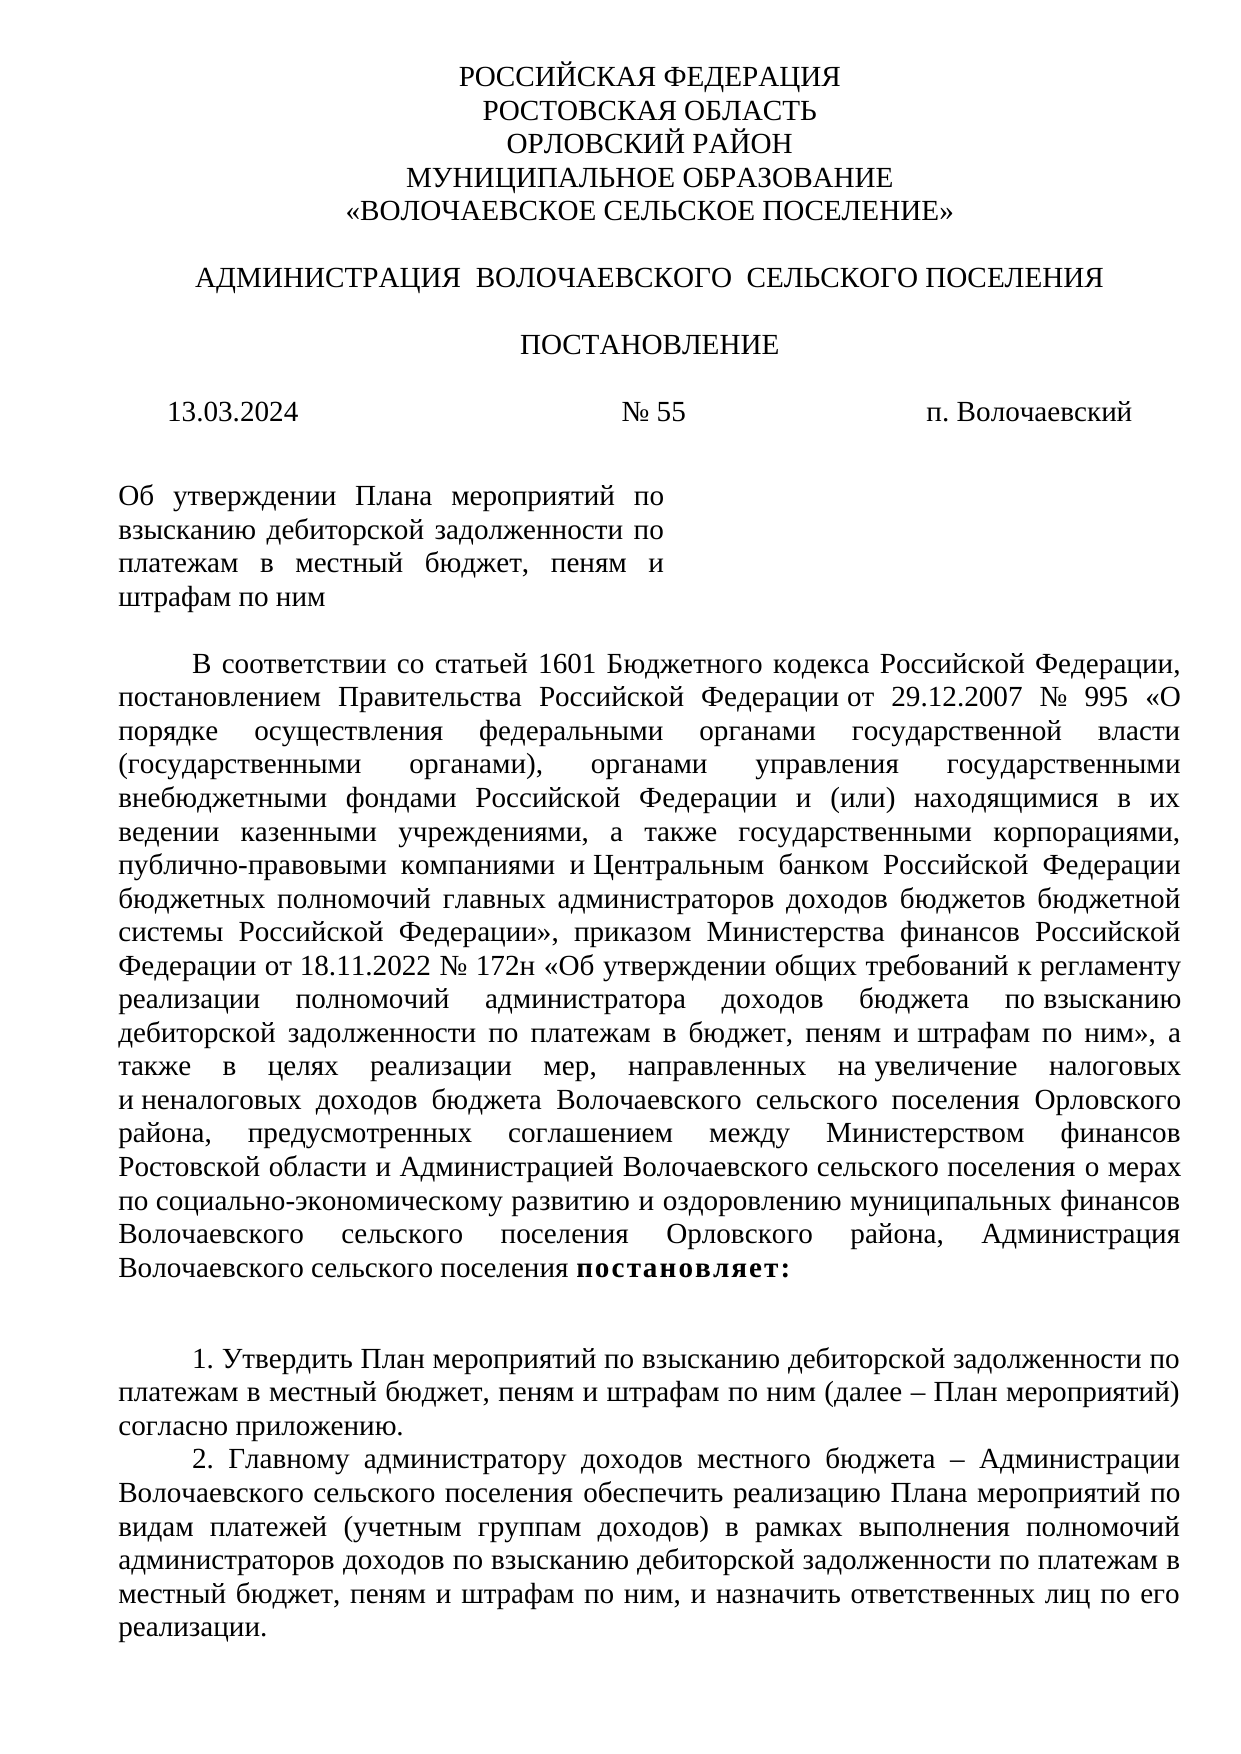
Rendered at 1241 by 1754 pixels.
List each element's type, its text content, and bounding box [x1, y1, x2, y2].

text АДМИНИСТРАЦИЯ ВОЛОЧАЕВСКОГО СЕЛЬСКОГО ПОСЕЛЕНИЯ [118, 260, 1181, 294]
text ПОСТАНОВЛЕНИЕ [118, 327, 1181, 361]
text В соответствии со статьей 1601 Бюджетного кодекса Российской Федерации, постановлением Правительства Российской Федерации от 29.12.2007 № 995 «О порядке осуществления федеральными органами государственной власти (государственными органами), органами управления государственными внебюджетными фондами Российской Федерации и (или) находящимися в их ведении казенными учреждениями, а также государственными корпорациями, публично-правовыми компаниями и Центральным банком Российской Федерации бюджетных полномочий главных администраторов доходов бюджетов бюджетной системы Российской Федерации», приказом Министерства финансов Российской Федерации от 18.11.2022 № 172н «Об утверждении общих требований к регламенту реализации полномочий администратора доходов бюджета по взысканию дебиторской задолженности по платежам в бюджет, пеням и штрафам по ним», а также в целях реализации мер, направленных на увеличение налоговых и неналоговых доходов бюджета Волочаевского сельского поселения Орловского района, предусмотренных соглашением между Министерством финансов Ростовской области и Администрацией Волочаевского сельского поселения о мерах по социально-экономическому развитию и оздоровлению муниципальных финансов Волочаевского сельского поселения Орловского района, Администрация Волочаевского сельского поселения постановляет: [118, 646, 1181, 1283]
text Об утверждении Плана мероприятий по взысканию дебиторской задолженности по платежам в местный бюджет, пеням и штрафам по ним [118, 478, 664, 612]
text 2. Главному администратору доходов местного бюджета – Администрации Волочаевского сельского поселения обеспечить реализацию Плана мероприятий по видам платежей (учетным группам доходов) в рамках выполнения полномочий администраторов доходов по взысканию дебиторской задолженности по платежам в местный бюджет, пеням и штрафам по ним, и назначить ответственных лиц по его реализации. [118, 1442, 1181, 1643]
text РОССИЙСКАЯ ФЕДЕРАЦИЯ [118, 59, 1181, 93]
text РОСТОВСКАЯ ОБЛАСТЬ [118, 93, 1181, 126]
text 13.03.2024 № 55 п. Волочаевский [118, 394, 1181, 428]
text ОРЛОВСКИЙ РАЙОН МУНИЦИПАЛЬНОЕ ОБРАЗОВАНИЕ [118, 126, 1181, 193]
text 1. Утвердить План мероприятий по взысканию дебиторской задолженности по платежам в местный бюджет, пеням и штрафам по ним (далее – План мероприятий) согласно приложению. [118, 1341, 1181, 1442]
text «ВОЛОЧАЕВСКОЕ СЕЛЬСКОЕ ПОСЕЛЕНИЕ» [118, 193, 1181, 227]
